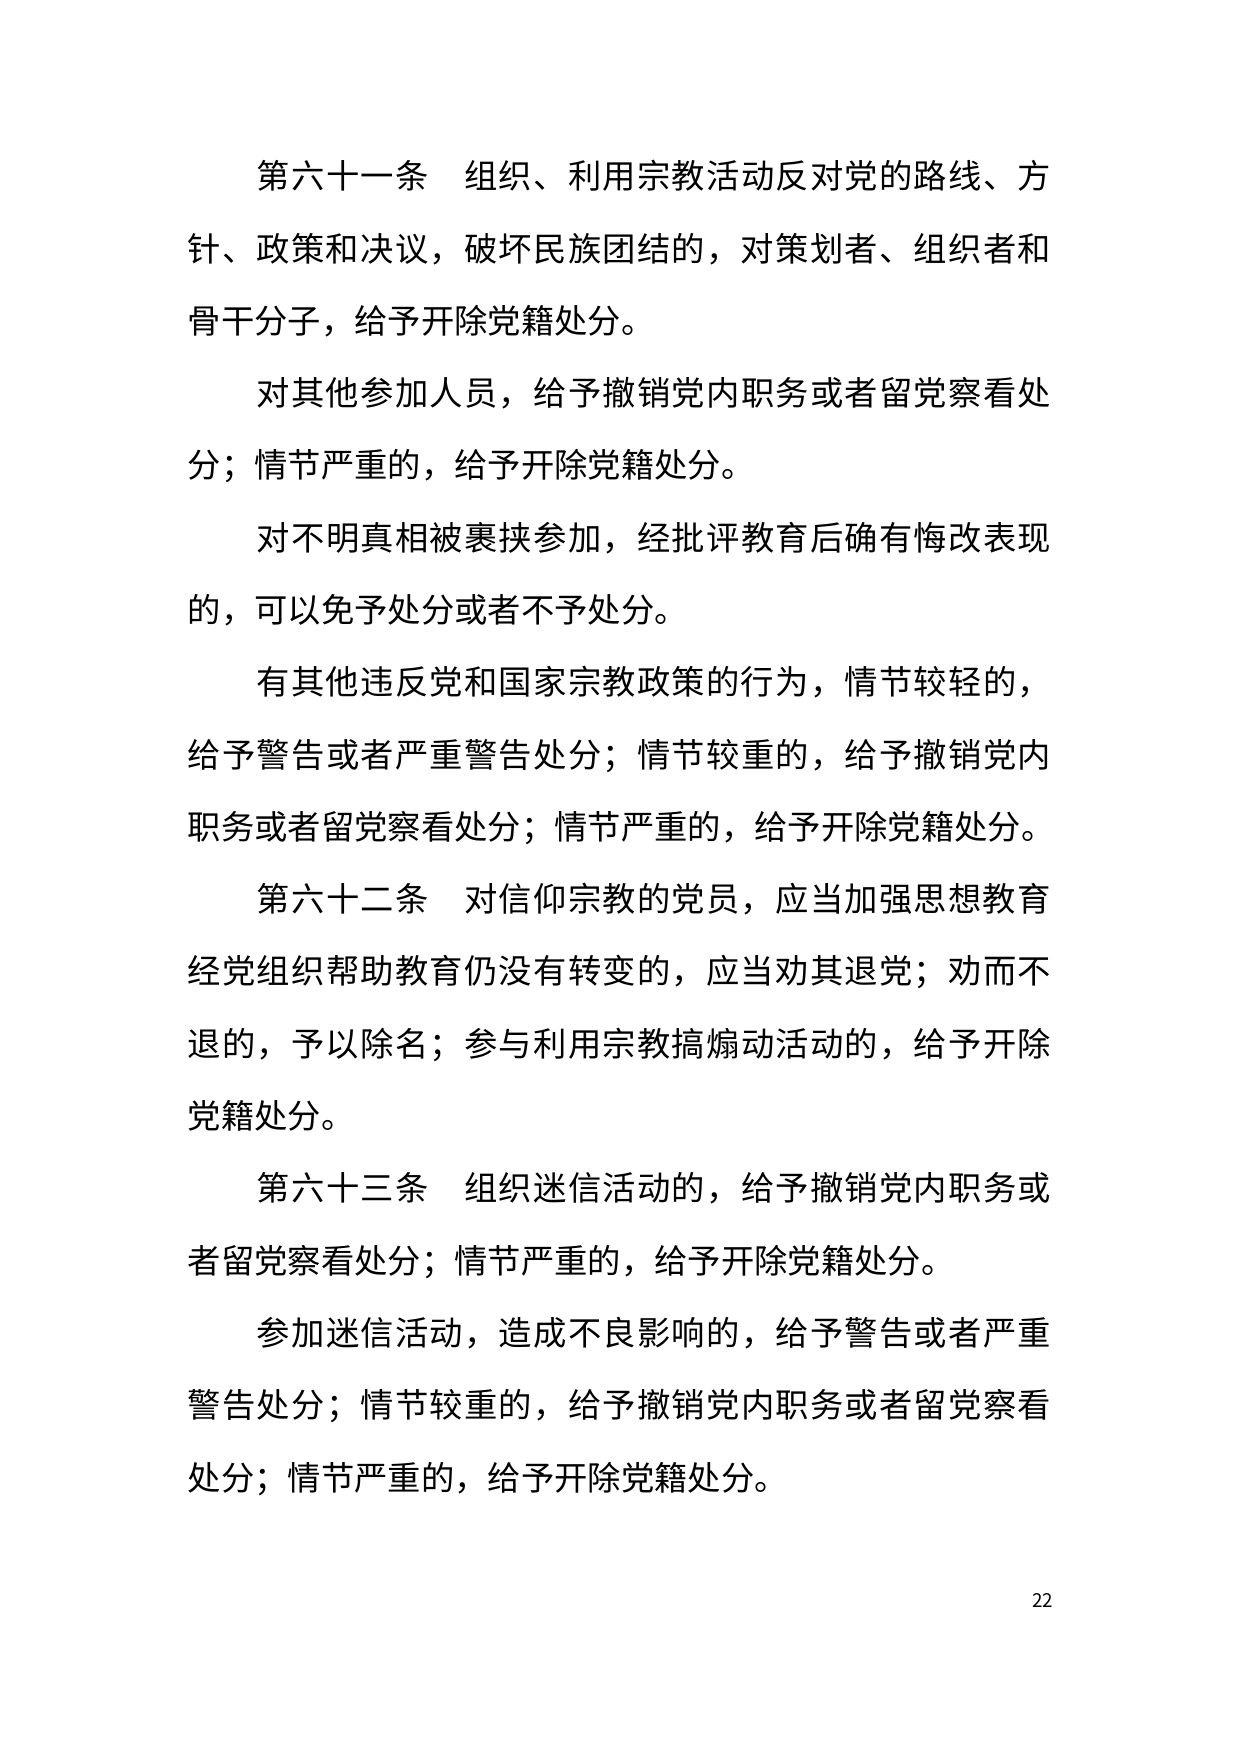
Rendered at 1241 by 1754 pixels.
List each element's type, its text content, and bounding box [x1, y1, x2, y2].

text 第六十二条 对信仰宗教的党员，应当加强思想教育，经党组织帮助教育仍没有转变的，应当劝其退党；劝而不退的，予以除名；参与利用宗教搞煽动活动的，给予开除党籍处分。 [187, 873, 1053, 1138]
text 第六十一条 组织、利用宗教活动反对党的路线、方针、政策和决议，破坏民族团结的，对策划者、组织者和骨干分子，给予开除党籍处分。 [187, 150, 1053, 343]
text 有其他违反党和国家宗教政策的行为，情节较轻的，给予警告或者严重警告处分；情节较重的，给予撤销党内职务或者留党察看处分；情节严重的，给予开除党籍处分。 [187, 656, 1053, 849]
text 第六十三条 组织迷信活动的，给予撤销党内职务或者留党察看处分；情节严重的，给予开除党籍处分。 [187, 1162, 1053, 1283]
text 对不明真相被裹挟参加，经批评教育后确有悔改表现的，可以免予处分或者不予处分。 [187, 511, 1053, 632]
text 对其他参加人员，给予撤销党内职务或者留党察看处分；情节严重的，给予开除党籍处分。 [187, 367, 1053, 487]
text 参加迷信活动，造成不良影响的，给予警告或者严重警告处分；情节较重的，给予撤销党内职务或者留党察看处分；情节严重的，给予开除党籍处分。 [187, 1307, 1053, 1499]
